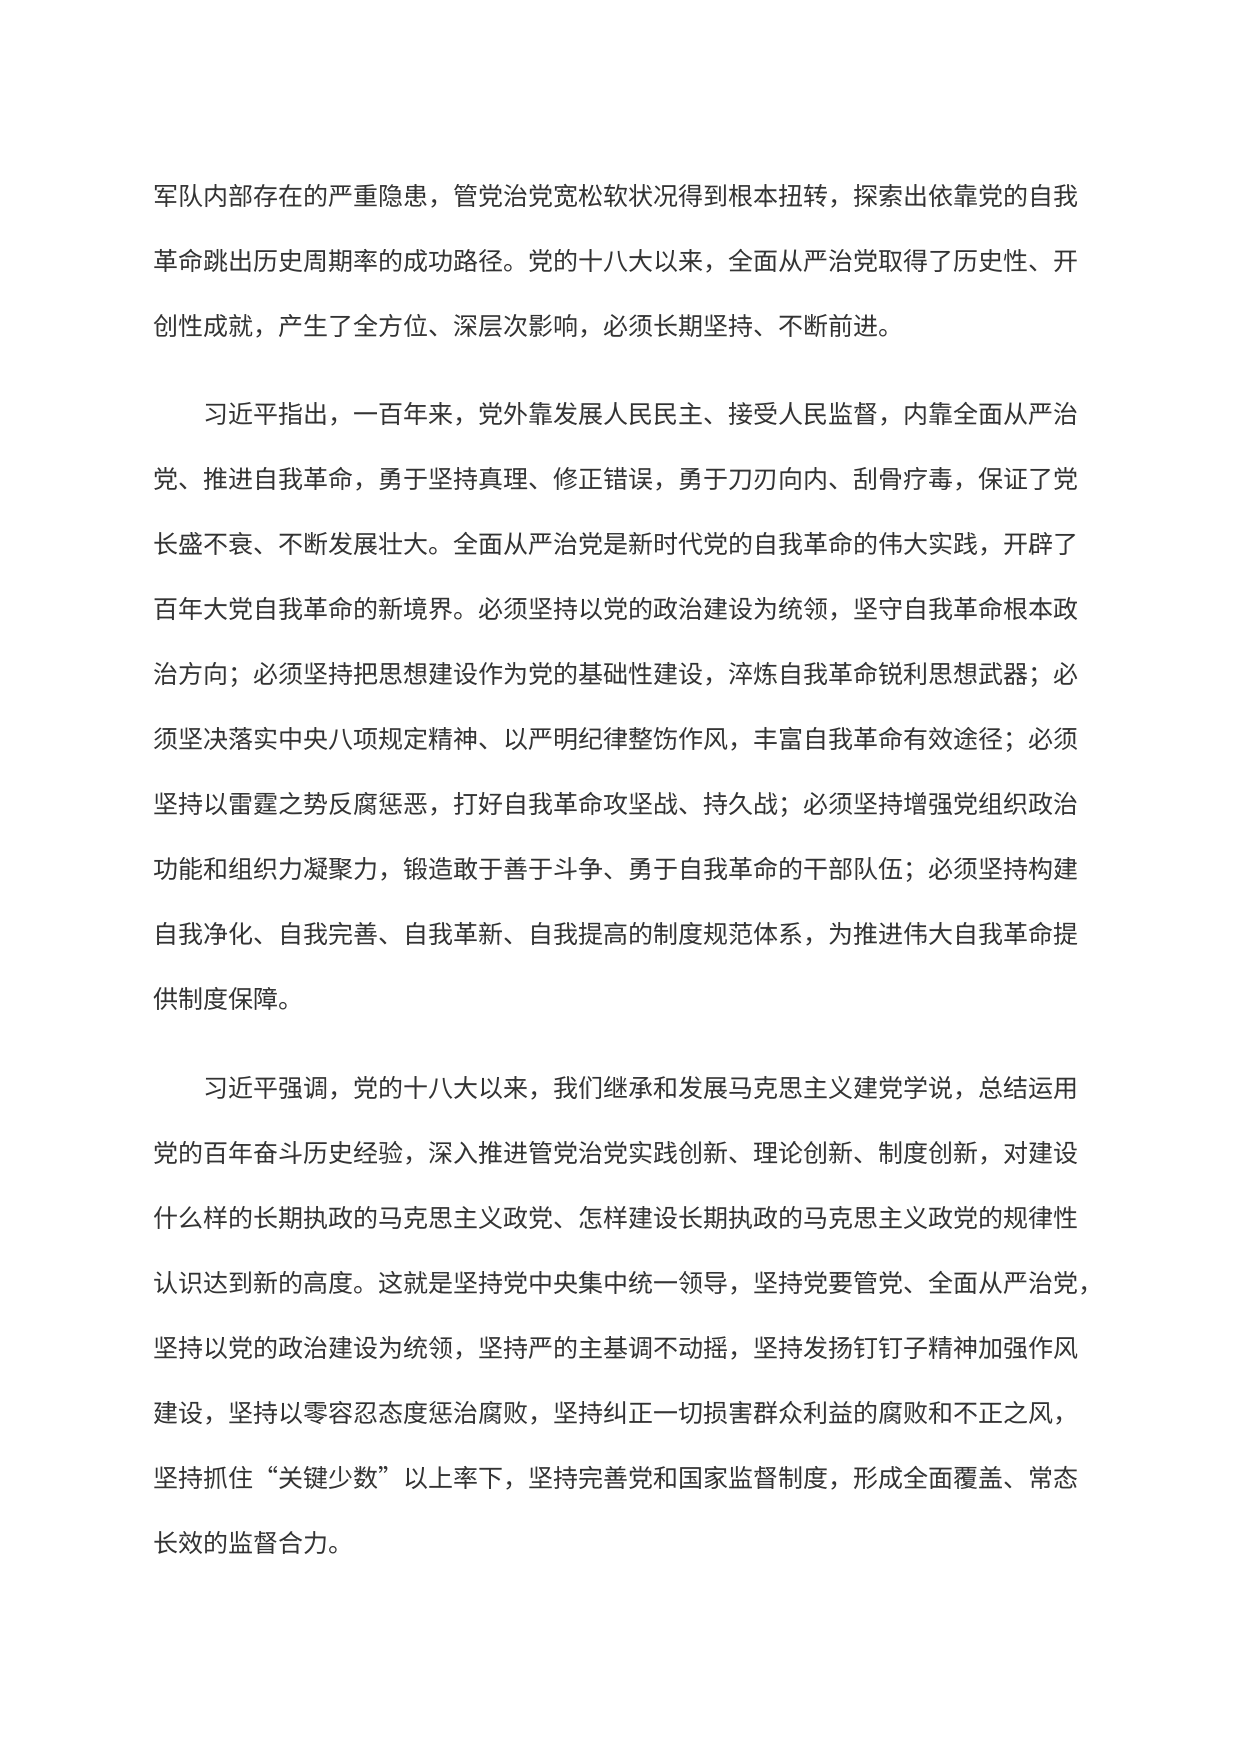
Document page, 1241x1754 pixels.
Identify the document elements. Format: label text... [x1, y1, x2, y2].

text 习近平强调，党的十八大以来，我们继承和发展马克思主义建党学说，总结运用党的百年奋斗历史经验，深入推进管党治党实践创新、理论创新、制度创新，对建设什么样的长期执政的马克思主义政党、怎样建设长期执政的马克思主义政党的规律性认识达到新的高度。这就是坚持党中央集中统一领导，坚持党要管党、全面从严治党，坚持以党的政治建设为统领，坚持严的主基调不动摇，坚持发扬钉钉子精神加强作风建设，坚持以零容忍态度惩治腐败，坚持纠正一切损害群众利益的腐败和不正之风，坚持抓住“关键少数”以上率下，坚持完善党和国家监督制度，形成全面覆盖、常态长效的监督合力。 [153, 1054, 1087, 1574]
text 习近平指出，一百年来，党外靠发展人民民主、接受人民监督，内靠全面从严治党、推进自我革命，勇于坚持真理、修正错误，勇于刀刃向内、刮骨疗毒，保证了党长盛不衰、不断发展壮大。全面从严治党是新时代党的自我革命的伟大实践，开辟了百年大党自我革命的新境界。必须坚持以党的政治建设为统领，坚守自我革命根本政治方向；必须坚持把思想建设作为党的基础性建设，淬炼自我革命锐利思想武器；必须坚决落实中央八项规定精神、以严明纪律整饬作风，丰富自我革命有效途径；必须坚持以雷霆之势反腐惩恶，打好自我革命攻坚战、持久战；必须坚持增强党组织政治功能和组织力凝聚力，锻造敢于善于斗争、勇于自我革命的干部队伍；必须坚持构建自我净化、自我完善、自我革新、自我提高的制度规范体系，为推进伟大自我革命提供制度保障。 [153, 380, 1087, 1030]
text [153, 162, 1087, 357]
